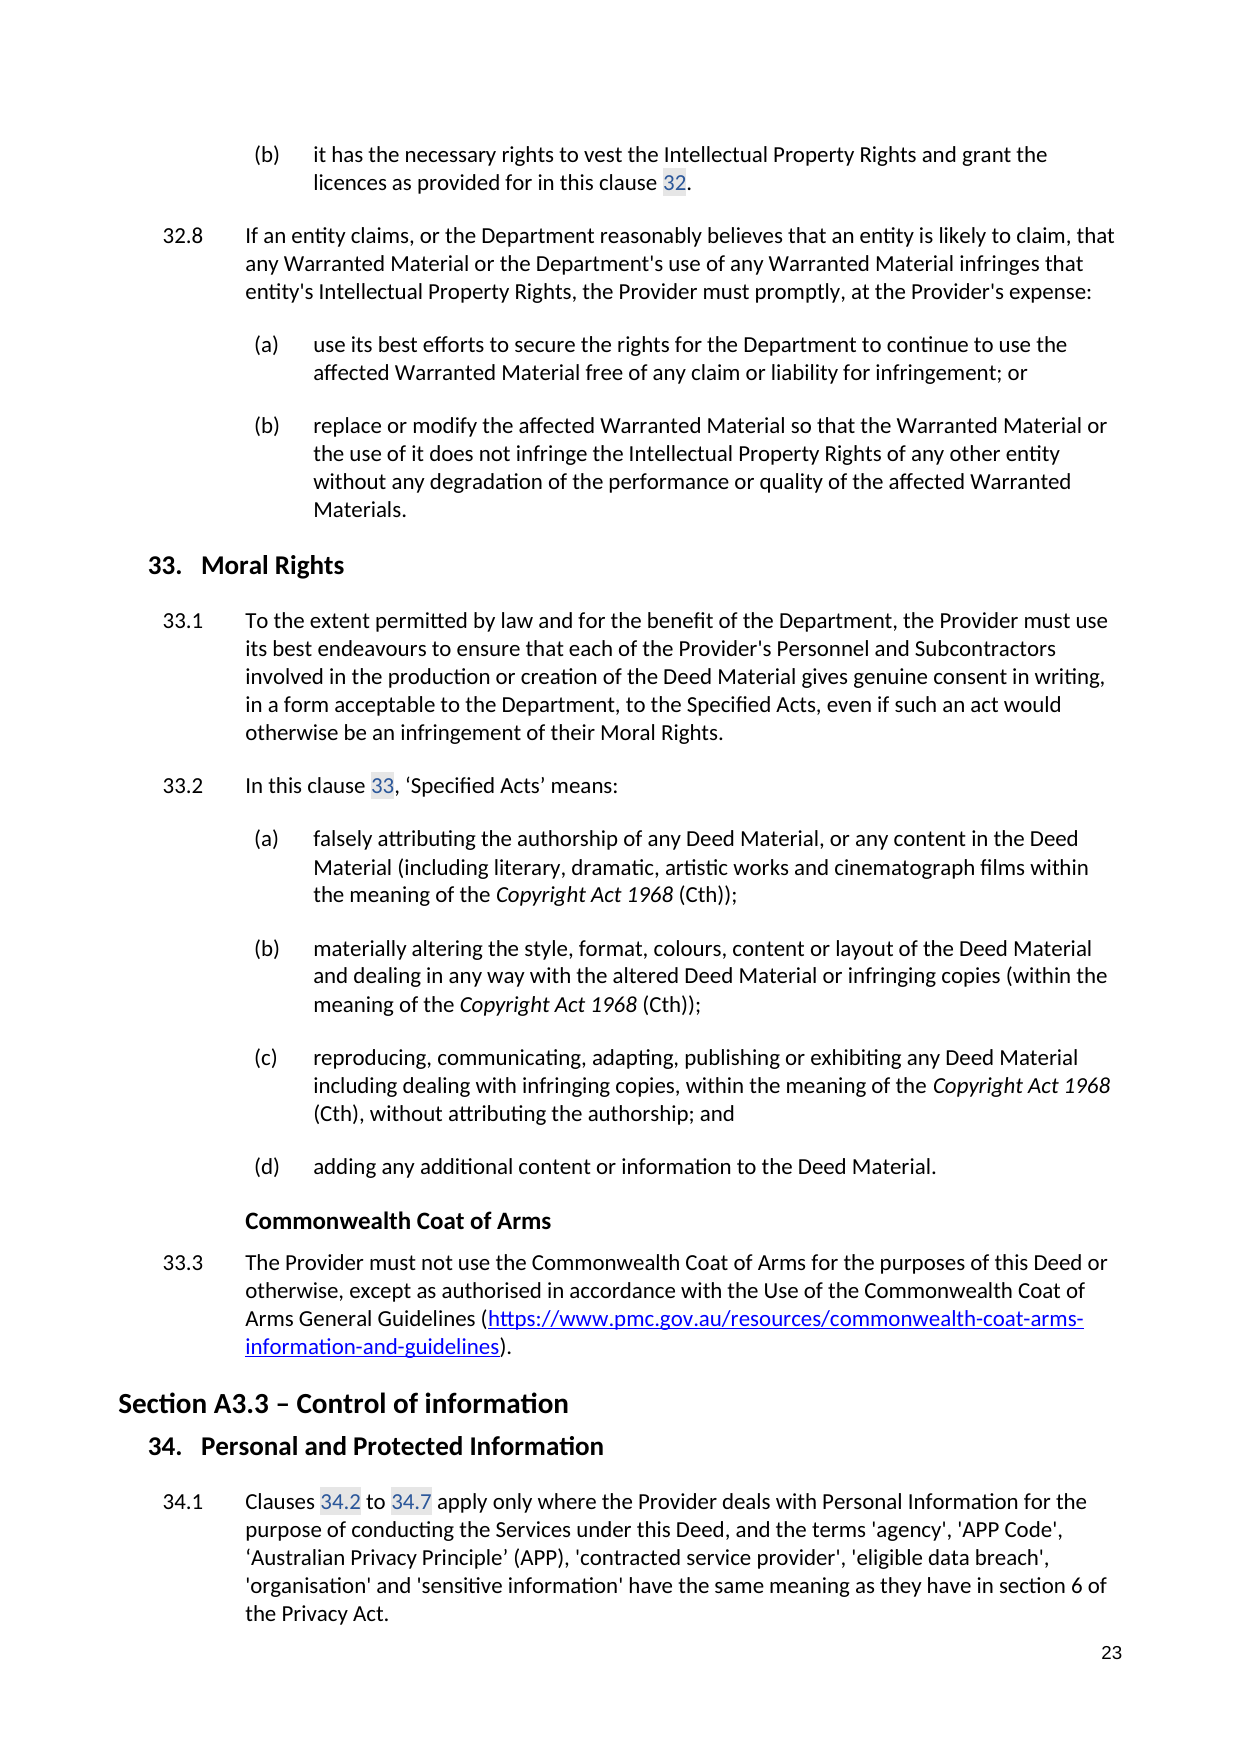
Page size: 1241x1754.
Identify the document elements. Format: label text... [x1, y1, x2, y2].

text Moral Rights [148, 548, 1122, 581]
text To the extent permitted by law and for the benefit of the Department, the Provider must use its best endeavours to ensure that each of the Provider's Personnel and Subcontractors involved in the production or creation of the Deed Material gives genuine consent in writing, in a form acceptable to the Department, to the Specified Acts, even if such an act would otherwise be an infringement of their Moral Rights. [162, 606, 1122, 747]
text reproducing, communicating, adapting, publishing or exhibiting any Deed Material including dealing with infringing copies, within the meaning of the Copyright Act 1968 (Cth), without attributing the authorship; and [254, 1043, 1122, 1127]
text adding any additional content or information to the Deed Material. [254, 1152, 1122, 1180]
text replace or modify the affected Warranted Material so that the Warranted Material or the use of it does not infringe the Intellectual Property Rights of any other entity without any degradation of the performance or quality of the affected Warranted Materials. [254, 411, 1122, 523]
text use its best efforts to secure the rights for the Department to continue to use the affected Warranted Material free of any claim or liability for infringement; or [254, 330, 1122, 386]
text materially altering the style, format, colours, content or layout of the Deed Material and dealing in any way with the altered Deed Material or infringing copies (within the meaning of the Copyright Act 1968 (Cth)); [254, 934, 1122, 1018]
text In this clause 33, ‘Specified Acts’ means: [394, 772, 1122, 799]
text In this clause 33, ‘Specified Acts’ means: [162, 772, 371, 799]
text If an entity claims, or the Department reasonably believes that an entity is likely to claim, that any Warranted Material or the Department's use of any Warranted Material infringes that entity's Intellectual Property Rights, the Provider must promptly, at the Provider's expense: [162, 221, 1122, 305]
text falsely attributing the authorship of any Deed Material, or any content in the Deed Material (including literary, dramatic, artistic works and cinematograph films within the meaning of the Copyright Act 1968 (Cth)); [254, 824, 1122, 909]
text The Provider must not use the Commonwealth Coat of Arms for the purposes of this Deed or otherwise, except as authorised in accordance with the Use of the Commonwealth Coat of Arms General Guidelines (https://www.pmc.gov.au/resources/commonwealth-coat-arms-information-and-guidelines). [162, 1248, 1122, 1360]
text Clauses 34.2 to 34.7 apply only where the Provider deals with Personal Information for the purpose of conducting the Services under this Deed, and the terms 'agency', 'APP Code', ‘Australian Privacy Principle’ (APP), 'contracted service provider', 'eligible data breach', 'organisation' and 'sensitive information' have the same meaning as they have in section 6 of the Privacy Act. [162, 1487, 1122, 1627]
subtitle Commonwealth Coat of Arms [245, 1205, 1122, 1235]
text it has the necessary rights to vest the Intellectual Property Rights and grant the licences as provided for in this clause 32. [254, 140, 1122, 196]
text Personal and Protected Information [148, 1429, 1122, 1462]
subtitle Section A3.3 – Control of information [118, 1385, 1122, 1421]
